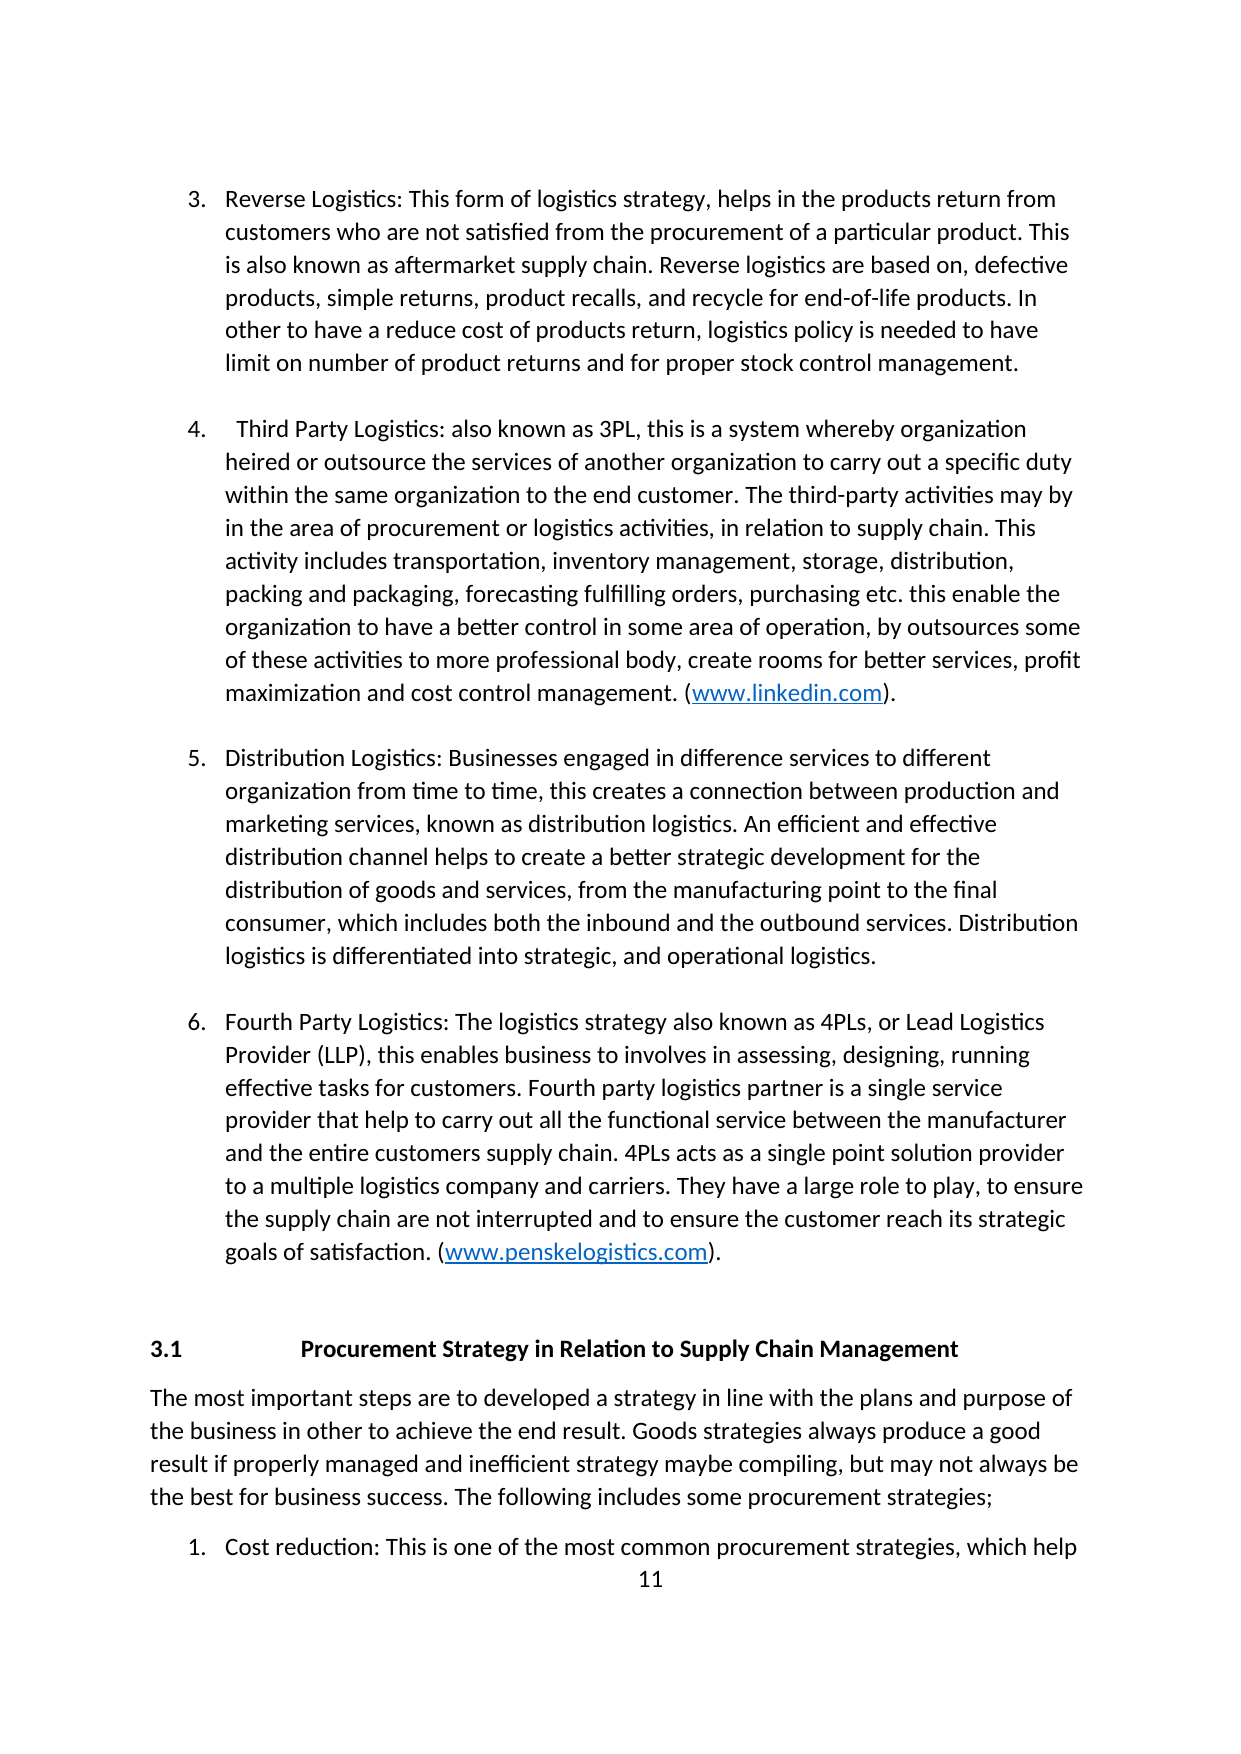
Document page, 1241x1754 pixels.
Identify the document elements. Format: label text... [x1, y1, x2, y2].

list Distribution Logistics: Businesses engaged in difference services to different organization from time to time, this creates a connection between production and marketing services, known as distribution logistics. An efficient and effective distribution channel helps to create a better strategic development for the distribution of goods and services, from the manufacturing point to the final consumer, which includes both the inbound and the outbound services. Distribution logistics is differentiated into strategic, and operational logistics. [187, 742, 1090, 971]
text 3.1 Procurement Strategy in Relation to Supply Chain Management [150, 1333, 1090, 1363]
list Fourth Party Logistics: The logistics strategy also known as 4PLs, or Lead Logistics Provider (LLP), this enables business to involves in assessing, designing, running effective tasks for customers. Fourth party logistics partner is a single service provider that help to carry out all the functional service between the manufacturer and the entire customers supply chain. 4PLs acts as a single point solution provider to a multiple logistics company and carriers. They have a large role to play, to ensure the supply chain are not interrupted and to ensure the customer reach its strategic goals of satisfaction. (www.penskelogistics.com). [187, 1006, 1090, 1267]
list 11 [225, 1563, 1090, 1594]
list Reverse Logistics: This form of logistics strategy, helps in the products return from customers who are not satisfied from the procurement of a particular product. This is also known as aftermarket supply chain. Reverse logistics are based on, defective products, simple returns, product recalls, and recycle for end-of-life products. In other to have a reduce cost of products return, logistics policy is needed to have limit on number of product returns and for proper stock control management. [187, 183, 1090, 378]
list Third Party Logistics: also known as 3PL, this is a system whereby organization heired or outsource the services of another organization to carry out a specific duty within the same organization to the end customer. The third-party activities may by in the area of procurement or logistics activities, in relation to supply chain. This activity includes transportation, inventory management, storage, distribution, packing and packaging, forecasting fulfilling orders, purchasing etc. this enable the organization to have a better control in some area of operation, by outsources some of these activities to more professional body, create rooms for better services, profit maximization and cost control management. (www.linkedin.com). [187, 413, 1090, 707]
text The most important steps are to developed a strategy in line with the plans and purpose of the business in other to achieve the end result. Goods strategies always produce a good result if properly managed and inefficient strategy maybe compiling, but may not always be the best for business success. The following includes some procurement strategies; [150, 1382, 1090, 1512]
list Cost reduction: This is one of the most common procurement strategies, which help [187, 1531, 1090, 1561]
